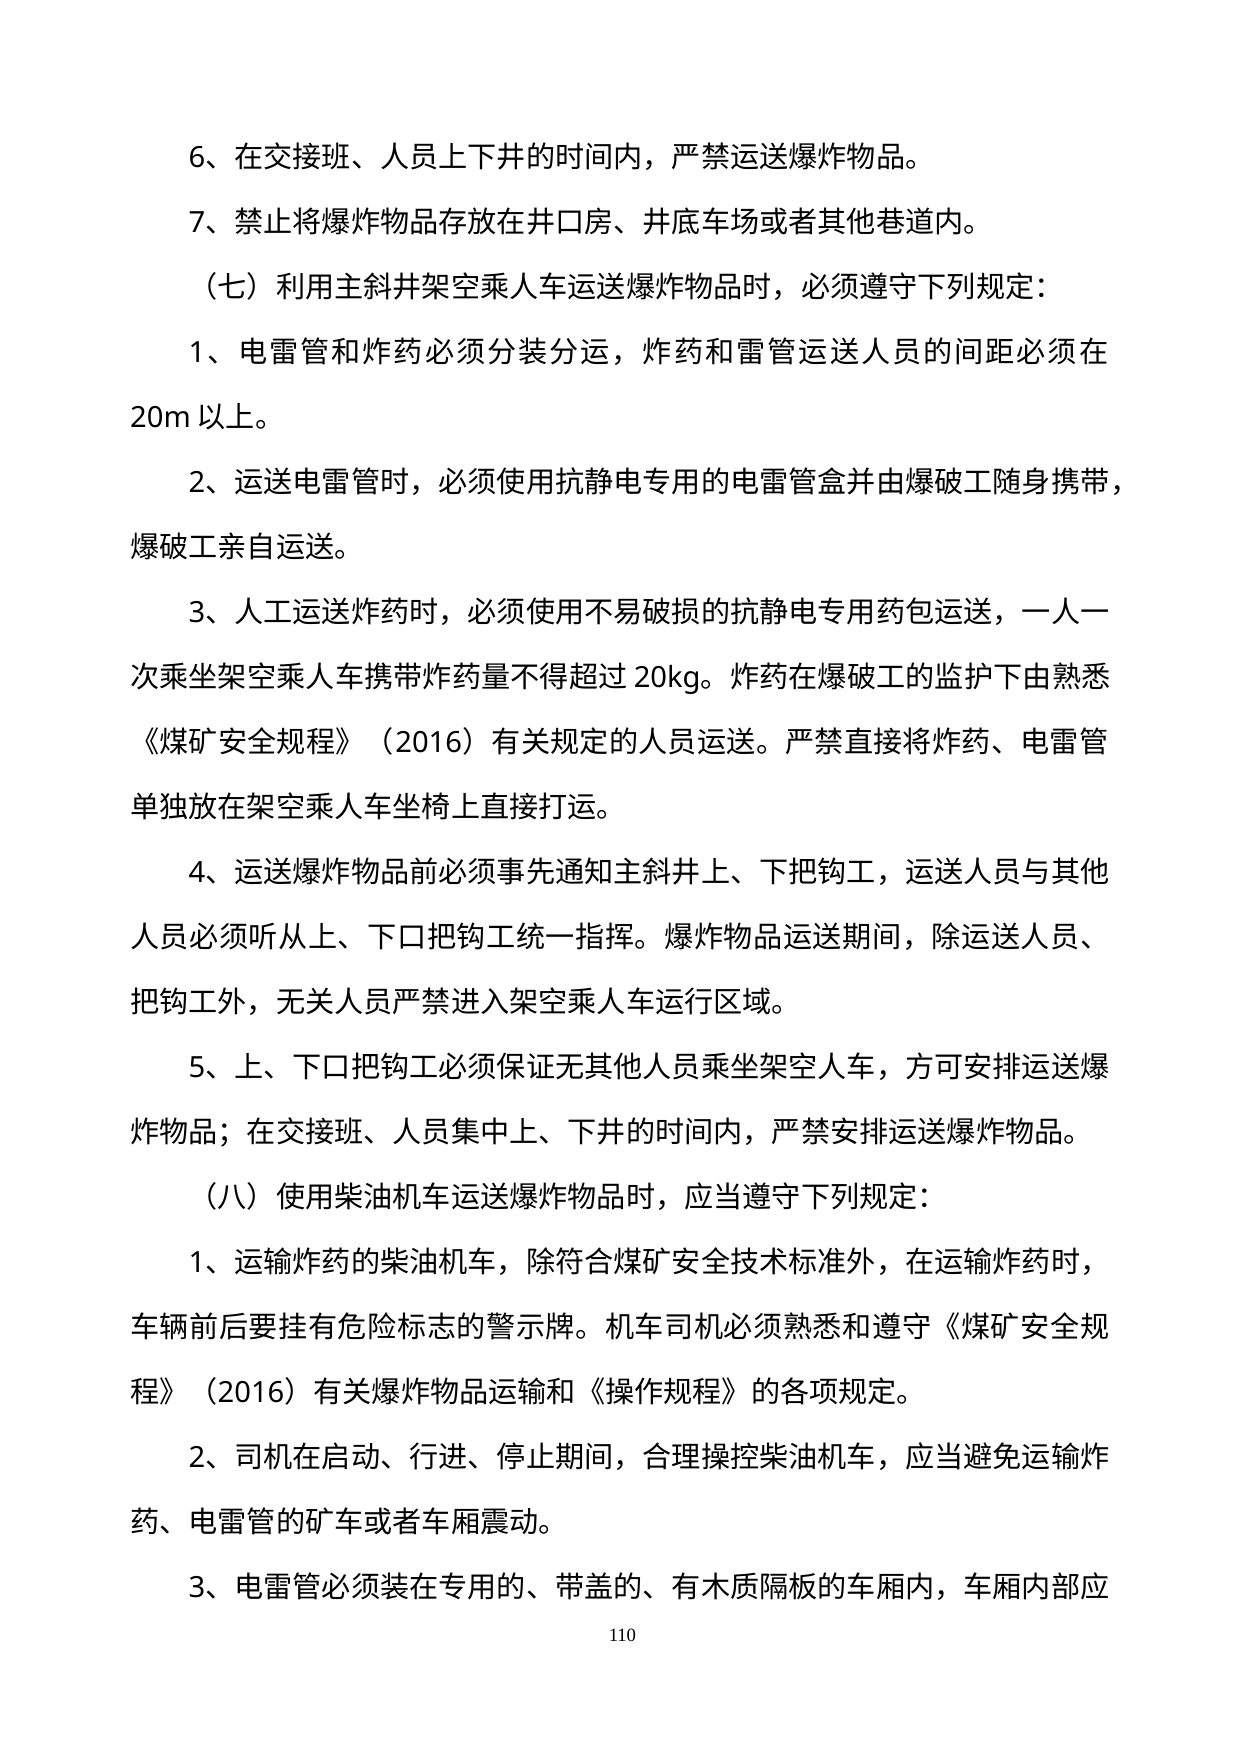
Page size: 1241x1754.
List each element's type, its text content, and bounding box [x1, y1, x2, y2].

text （七）利用主斜井架空乘人车运送爆炸物品时，必须遵守下列规定： [130, 252, 1110, 317]
text 2、运送电雷管时，必须使用抗静电专用的电雷管盒并由爆破工随身携带，爆破工亲自运送。 [130, 447, 1110, 577]
text 1、运输炸药的柴油机车，除符合煤矿安全技术标准外，在运输炸药时，车辆前后要挂有危险标志的警示牌。机车司机必须熟悉和遵守《煤矿安全规程》（2016）有关爆炸物品运输和《操作规程》的各项规定。 [130, 1227, 1110, 1422]
text 4、运送爆炸物品前必须事先通知主斜井上、下把钩工，运送人员与其他人员必须听从上、下口把钩工统一指挥。爆炸物品运送期间，除运送人员、把钩工外，无关人员严禁进入架空乘人车运行区域。 [130, 837, 1110, 1032]
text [130, 1552, 1110, 1617]
text 2、司机在启动、行进、停止期间，合理操控柴油机车，应当避免运输炸药、电雷管的矿车或者车厢震动。 [130, 1422, 1110, 1552]
text 3、人工运送炸药时，必须使用不易破损的抗静电专用药包运送，一人一次乘坐架空乘人车携带炸药量不得超过20kg。炸药在爆破工的监护下由熟悉《煤矿安全规程》（2016）有关规定的人员运送。严禁直接将炸药、电雷管单独放在架空乘人车坐椅上直接打运。 [130, 577, 1110, 837]
text 1、电雷管和炸药必须分装分运，炸药和雷管运送人员的间距必须在20m以上。 [130, 317, 1110, 447]
text 6、在交接班、人员上下井的时间内，严禁运送爆炸物品。 [130, 122, 1110, 187]
text 5、上、下口把钩工必须保证无其他人员乘坐架空人车，方可安排运送爆炸物品；在交接班、人员集中上、下井的时间内，严禁安排运送爆炸物品。 [130, 1032, 1110, 1162]
text （八）使用柴油机车运送爆炸物品时，应当遵守下列规定： [130, 1162, 1110, 1227]
text 7、禁止将爆炸物品存放在井口房、井底车场或者其他巷道内。 [130, 187, 1110, 252]
